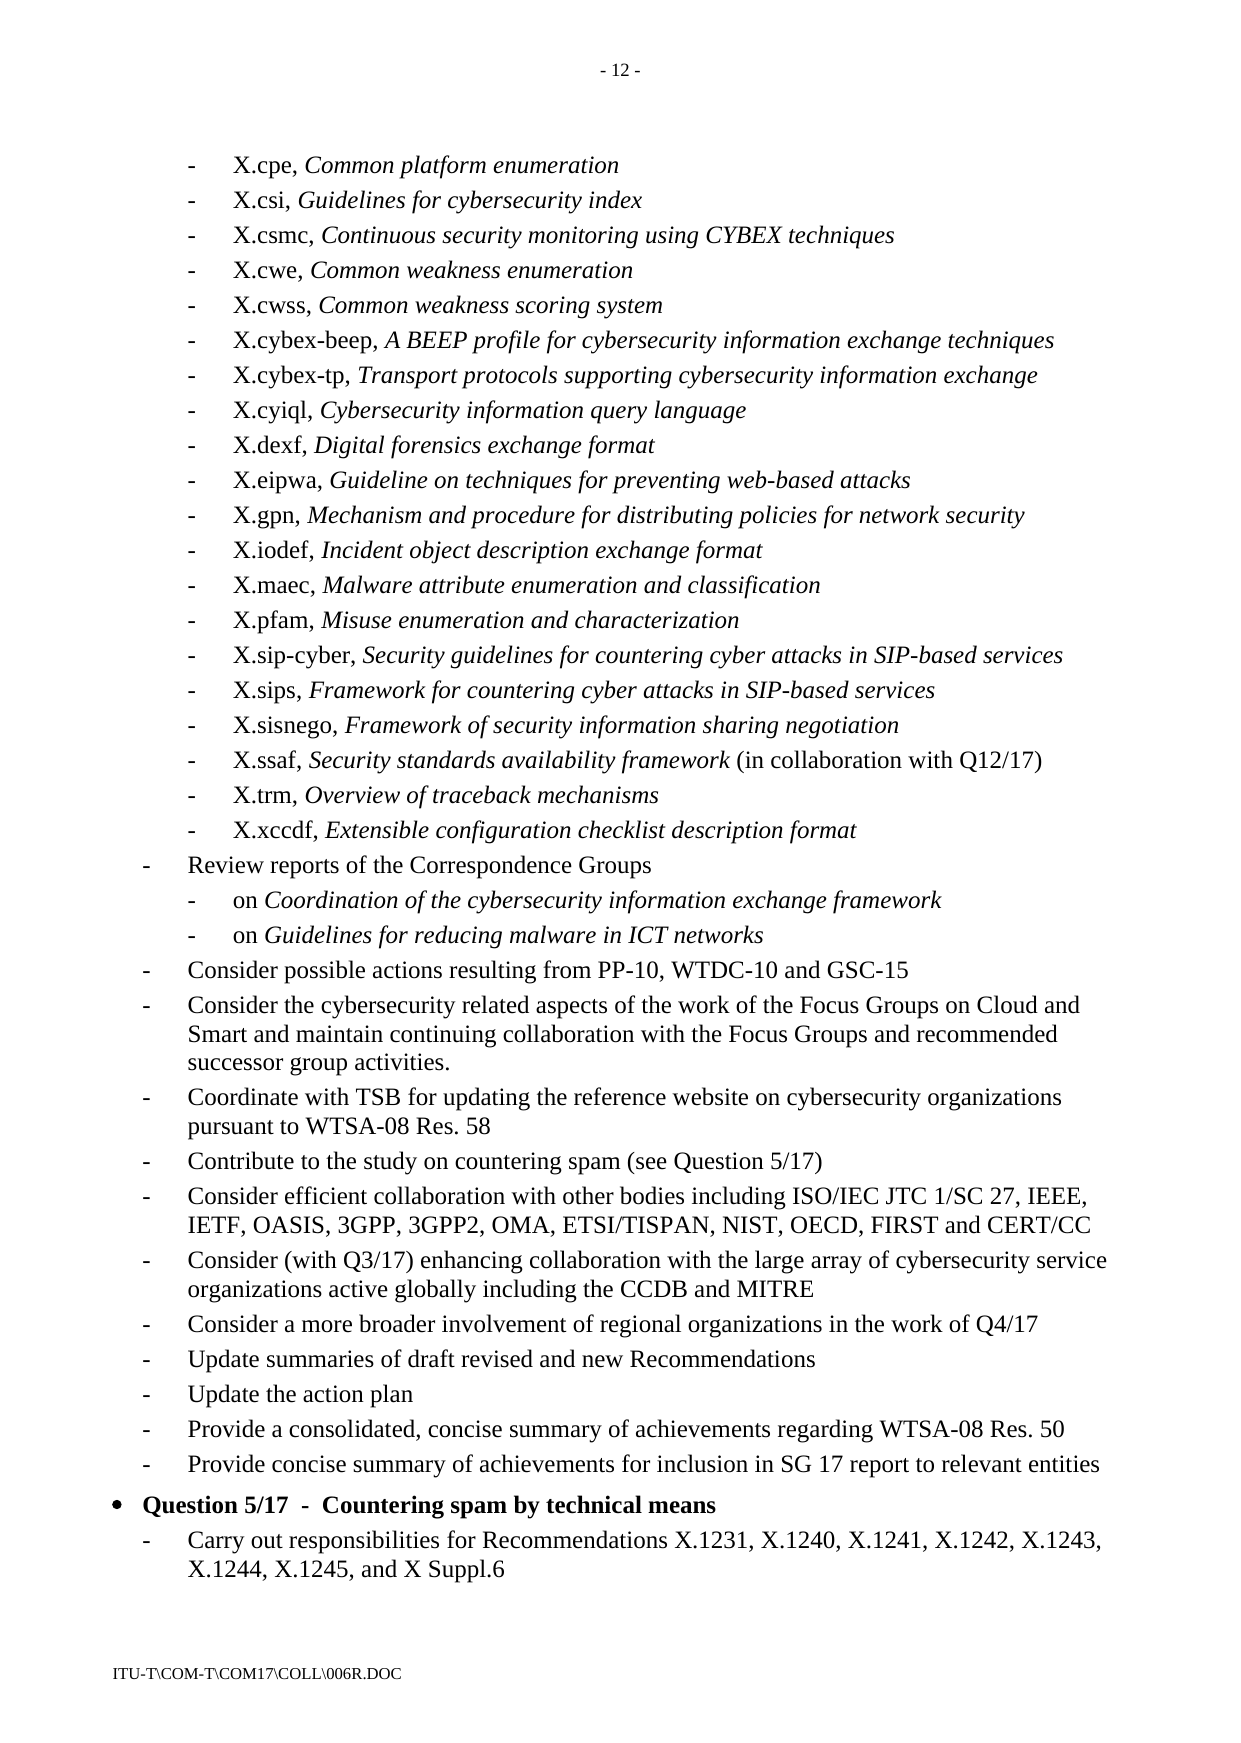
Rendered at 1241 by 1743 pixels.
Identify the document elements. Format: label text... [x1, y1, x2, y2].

list X.ssaf, Security standards availability framework (in collaboration with Q12/17) [187, 745, 1128, 774]
list X.csi, Guidelines for cybersecurity index [187, 185, 1128, 214]
list X.sisnego, Framework of security information sharing negotiation [187, 710, 1128, 739]
list X.cybex-tp, Transport protocols supporting cybersecurity information exchange [187, 360, 1128, 389]
list X.maec, Malware attribute enumeration and classification [187, 570, 1128, 599]
list X.cyiql, Cybersecurity information query language [187, 395, 1128, 424]
list X.gpn, Mechanism and procedure for distributing policies for network security [187, 500, 1128, 529]
list X.trm, Overview of traceback mechanisms [187, 780, 1128, 809]
list Consider possible actions resulting from PP-10, WTDC-10 and GSC-15 [142, 955, 1128, 984]
list X.iodef, Incident object description exchange format [187, 535, 1128, 564]
list X.csmc, Continuous security monitoring using CYBEX techniques [187, 220, 1128, 249]
list X.xccdf, Extensible configuration checklist description format [187, 815, 1128, 844]
list Coordinate with TSB for updating the reference website on cybersecurity organizations pursuant to WTSA-08 Res. 58 [142, 1082, 1128, 1140]
list Consider (with Q3/17) enhancing collaboration with the large array of cybersecurity service organizations active globally including the CCDB and MITRE [142, 1245, 1128, 1302]
list X.eipwa, Guideline on techniques for preventing web-based attacks [187, 465, 1128, 494]
list Contribute to the study on countering spam (see Question 5/17) [142, 1146, 1128, 1175]
list X.cwss, Common weakness scoring system [187, 290, 1128, 319]
list Provide a consolidated, concise summary of achievements regarding WTSA-08 Res. 50 [142, 1414, 1128, 1442]
list Question 5/17 - Countering spam by technical means [112, 1490, 1128, 1519]
list Update summaries of draft revised and new Recommendations [142, 1344, 1128, 1372]
list Provide concise summary of achievements for inclusion in SG 17 report to relevant entities [142, 1449, 1128, 1477]
list X.cwe, Common weakness enumeration [187, 255, 1128, 284]
list Review reports of the Correspondence Groups [142, 850, 1128, 879]
list X.sip-cyber, Security guidelines for countering cyber attacks in SIP-based services [187, 640, 1128, 669]
list Carry out responsibilities for Recommendations X.1231, X.1240, X.1241, X.1242, X.1243, X.1244, X.1245, and X Suppl.6 [142, 1525, 1128, 1582]
list X.cybex-beep, A BEEP profile for cybersecurity information exchange techniques [187, 325, 1128, 354]
list Consider efficient collaboration with other bodies including ISO/IEC JTC 1/SC 27, IEEE, IETF, OASIS, 3GPP, 3GPP2, OMA, ETSI/TISPAN, NIST, OECD, FIRST and CERT/CC [142, 1181, 1128, 1239]
list X.cpe, Common platform enumeration [187, 150, 1128, 179]
list on Guidelines for reducing malware in ICT networks [187, 920, 1128, 949]
list on Coordination of the cybersecurity information exchange framework [187, 885, 1128, 914]
list Consider the cybersecurity related aspects of the work of the Focus Groups on Cloud and Smart and maintain continuing collaboration with the Focus Groups and recommended successor group activities. [142, 990, 1128, 1076]
list X.dexf, Digital forensics exchange format [187, 430, 1128, 459]
list Consider a more broader involvement of regional organizations in the work of Q4/17 [142, 1309, 1128, 1337]
list X.pfam, Misuse enumeration and characterization [187, 605, 1128, 634]
list X.sips, Framework for countering cyber attacks in SIP-based services [187, 675, 1128, 704]
list Update the action plan [142, 1379, 1128, 1407]
